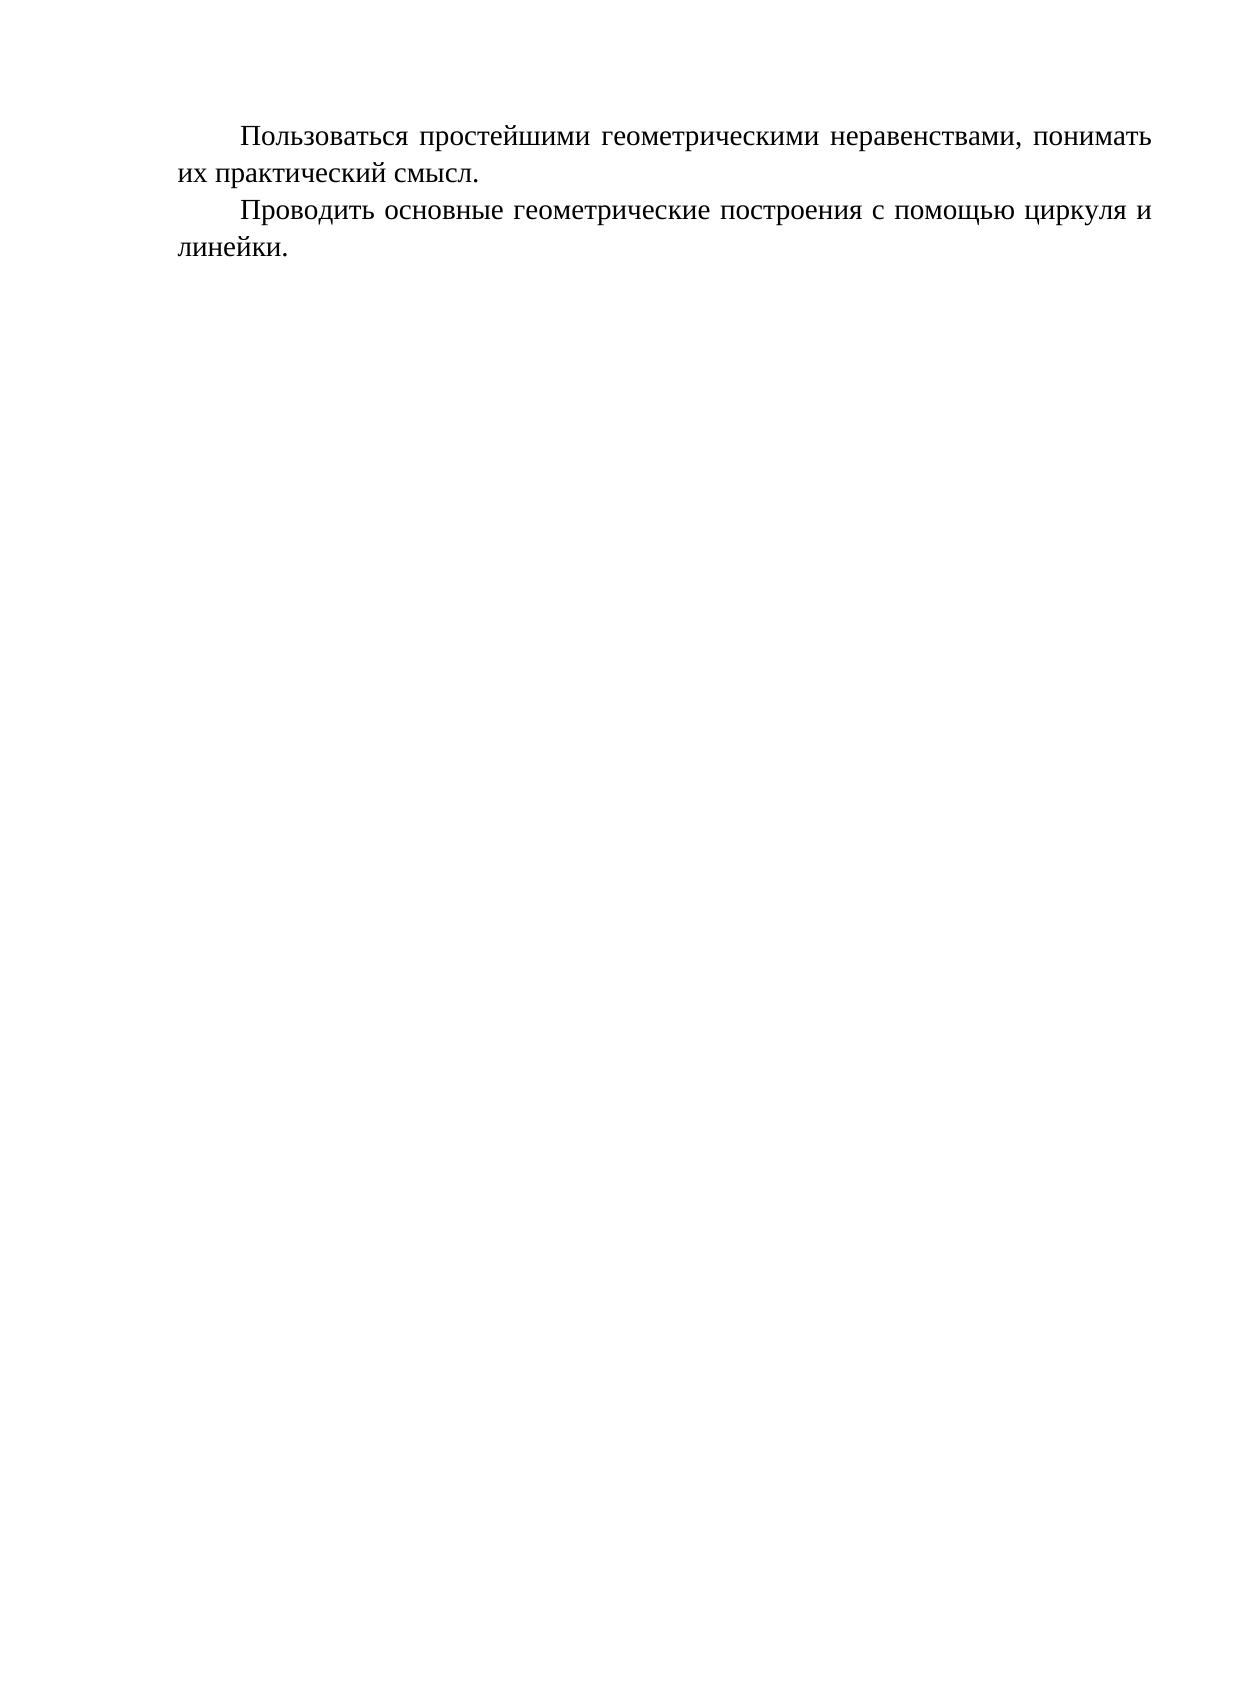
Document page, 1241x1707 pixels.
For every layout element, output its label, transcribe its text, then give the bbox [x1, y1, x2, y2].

text Пользоваться простейшими геометрическими неравенствами, понимать их практический смысл. [177, 118, 1152, 188]
text Проводить основные геометрические построения с помощью циркуля и линейки. [177, 192, 1152, 262]
